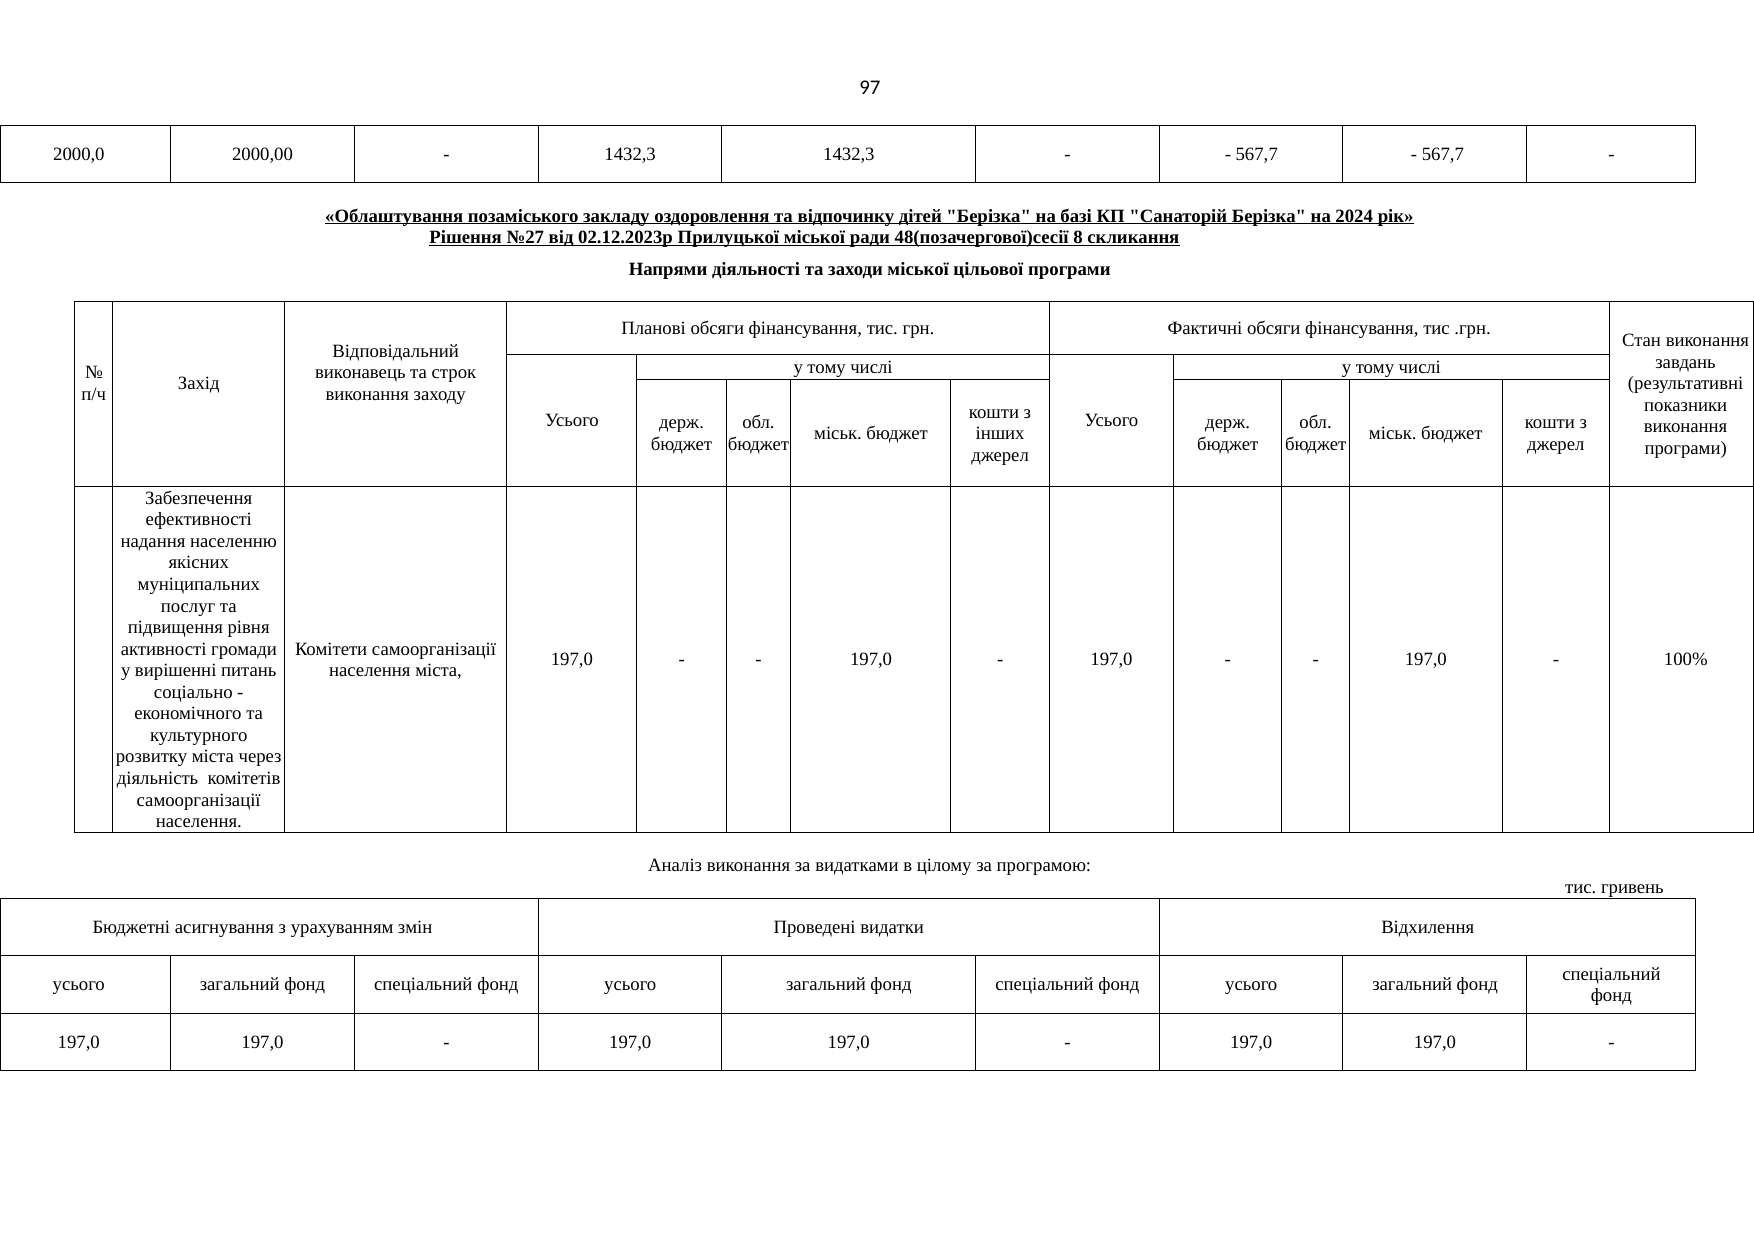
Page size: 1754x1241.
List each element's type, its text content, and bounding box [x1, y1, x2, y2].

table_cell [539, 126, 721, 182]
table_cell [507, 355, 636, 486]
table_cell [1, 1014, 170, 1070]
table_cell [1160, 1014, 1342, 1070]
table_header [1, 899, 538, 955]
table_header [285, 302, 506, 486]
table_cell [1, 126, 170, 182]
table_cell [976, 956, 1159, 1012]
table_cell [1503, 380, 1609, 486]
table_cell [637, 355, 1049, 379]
text Напрями діяльності та заходи міської цільової програми [74, 258, 1665, 279]
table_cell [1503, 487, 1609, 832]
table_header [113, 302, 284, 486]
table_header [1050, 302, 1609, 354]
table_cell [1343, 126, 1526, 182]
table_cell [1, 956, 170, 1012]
text тис. гривень [74, 876, 1665, 897]
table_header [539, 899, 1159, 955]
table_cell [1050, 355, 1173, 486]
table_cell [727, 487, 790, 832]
text Аналіз виконання за видатками в цілому за програмою: [74, 854, 1665, 876]
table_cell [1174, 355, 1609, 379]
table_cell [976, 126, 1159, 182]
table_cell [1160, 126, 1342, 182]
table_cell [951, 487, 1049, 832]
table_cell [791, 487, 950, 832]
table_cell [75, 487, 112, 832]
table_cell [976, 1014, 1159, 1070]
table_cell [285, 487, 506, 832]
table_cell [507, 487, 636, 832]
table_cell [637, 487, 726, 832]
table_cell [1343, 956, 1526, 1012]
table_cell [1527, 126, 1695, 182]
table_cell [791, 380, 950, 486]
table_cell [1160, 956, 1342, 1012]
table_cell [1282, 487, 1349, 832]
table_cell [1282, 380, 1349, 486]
subtitle «Облаштування позаміського закладу оздоровлення та відпочинку дітей "Берізка" на базі КП "Санаторій Берізка" на 2024 рік» [74, 205, 1665, 226]
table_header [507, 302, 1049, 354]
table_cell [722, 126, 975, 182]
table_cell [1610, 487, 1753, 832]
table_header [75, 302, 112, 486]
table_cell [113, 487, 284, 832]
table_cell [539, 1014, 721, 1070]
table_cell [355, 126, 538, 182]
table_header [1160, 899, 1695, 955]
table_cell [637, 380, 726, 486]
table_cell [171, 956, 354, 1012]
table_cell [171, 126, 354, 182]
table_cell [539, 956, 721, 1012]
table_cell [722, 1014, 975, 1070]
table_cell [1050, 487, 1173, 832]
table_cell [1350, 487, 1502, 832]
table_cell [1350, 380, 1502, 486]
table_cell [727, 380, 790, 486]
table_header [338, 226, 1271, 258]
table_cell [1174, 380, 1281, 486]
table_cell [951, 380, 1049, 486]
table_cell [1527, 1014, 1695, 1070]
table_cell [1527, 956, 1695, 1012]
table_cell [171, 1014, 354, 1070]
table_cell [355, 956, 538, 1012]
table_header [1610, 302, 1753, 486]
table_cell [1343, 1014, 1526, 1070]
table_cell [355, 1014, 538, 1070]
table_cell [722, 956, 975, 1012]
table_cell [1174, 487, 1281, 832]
